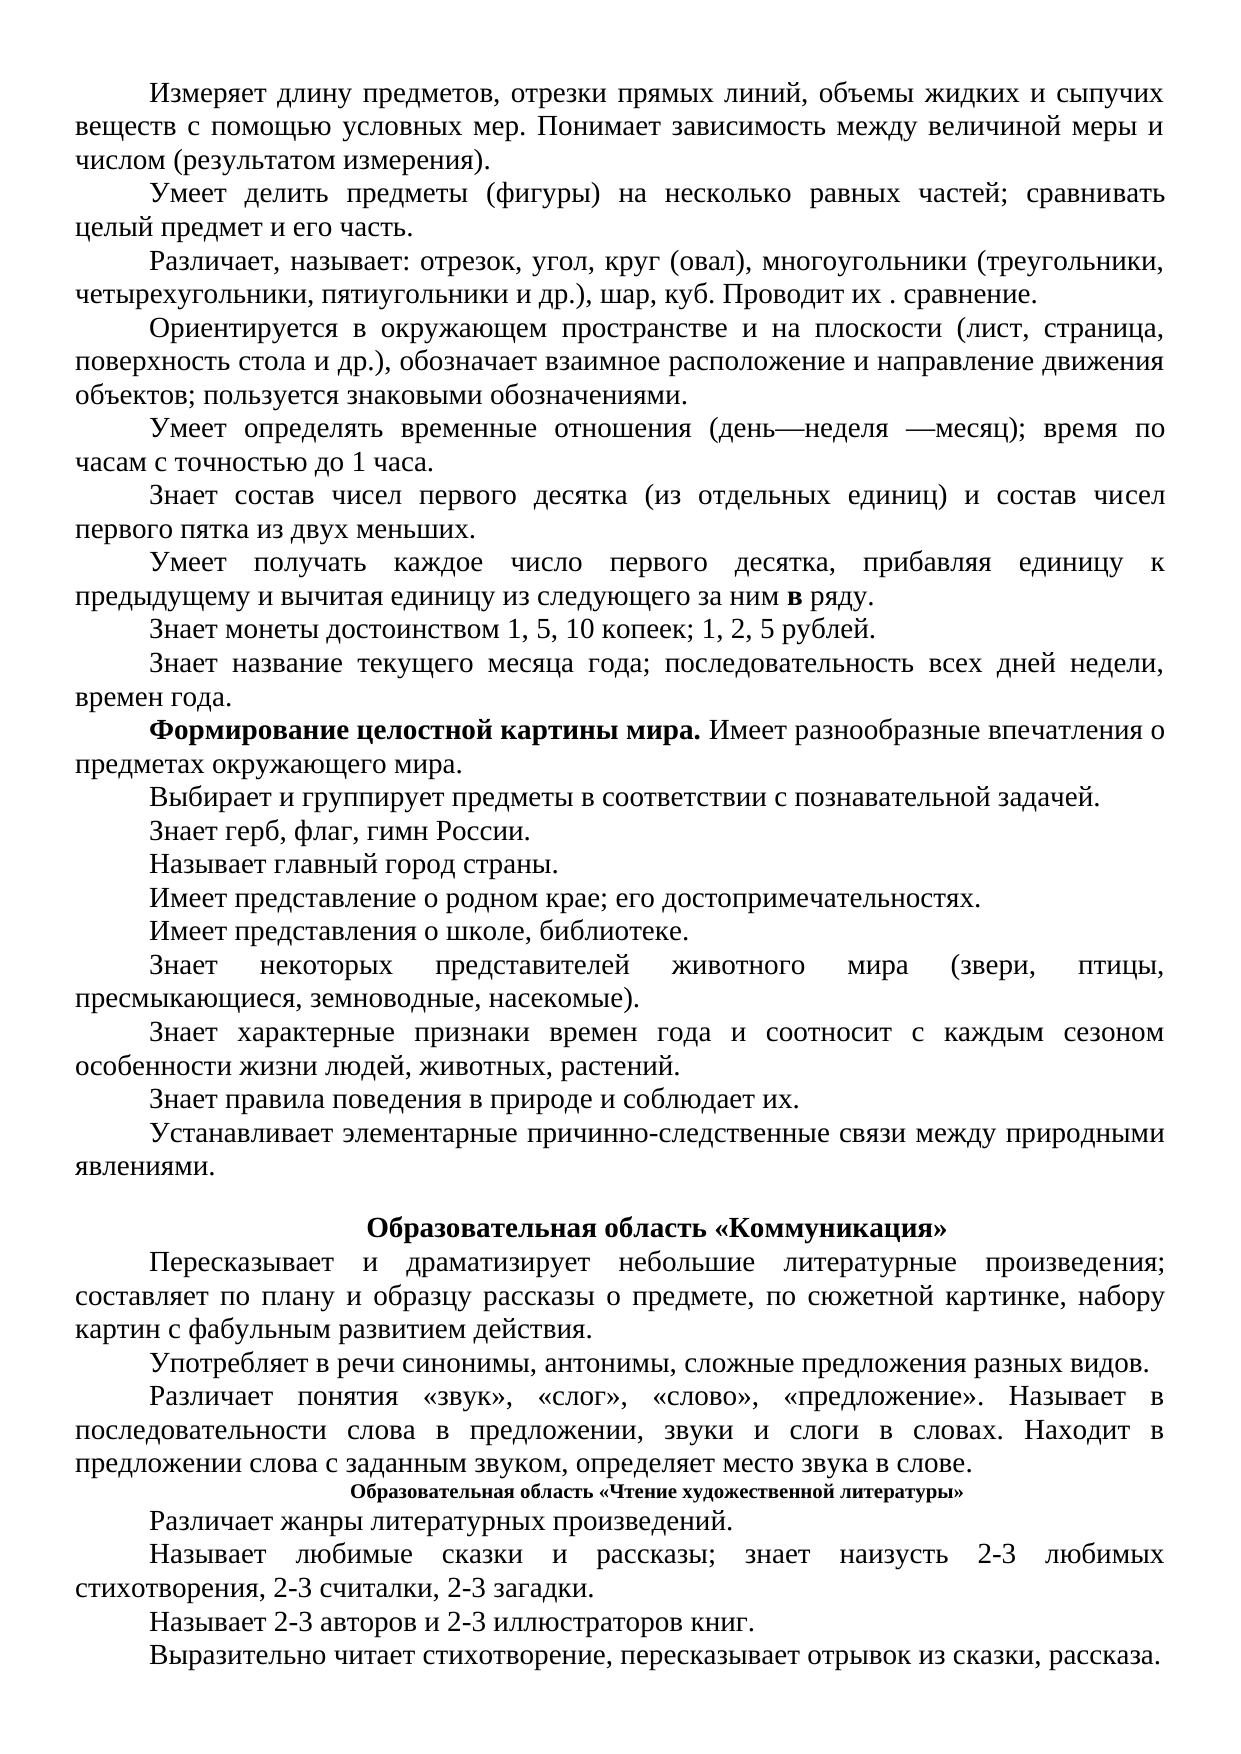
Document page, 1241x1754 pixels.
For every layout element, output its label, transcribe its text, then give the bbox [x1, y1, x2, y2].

text Выбирает и группирует предметы в соответствии с познавательной задачей. [75, 779, 1165, 813]
text Знает состав чисел первого десятка (из отдельных единиц) и состав чисел первого пятка из двух меньших. [75, 477, 1165, 544]
text Употребляет в речи синонимы, антонимы, сложные предложения разных видов. [75, 1345, 1165, 1378]
text Умеет определять временные отношения (день—неделя —месяц); время по часам с точностью до 1 часа. [75, 410, 1165, 477]
text Называет любимые сказки и рассказы; знает наизусть 2-3 любимых стихотворения, 2-3 считалки, 2-3 загадки. [75, 1537, 1165, 1604]
text Знает характерные признаки времен года и соотносит с каждым сезоном особенности жизни людей, животных, растений. [75, 1014, 1165, 1081]
text Выразительно читает стихотворение, пересказывает отрывок из сказки, рассказа. [75, 1637, 1165, 1671]
text Ориентируется в окружающем пространстве и на плоскости (лист, страница, поверхность стола и др.), обозначает взаимное расположение и направление движения объектов; пользуется знаковыми обозначениями. [75, 310, 1165, 410]
text Образовательная область «Чтение художественной литературы» [75, 1479, 1165, 1503]
text Различает, называет: отрезок, угол, круг (овал), многоугольники (треугольники, четырехугольники, пятиугольники и др.), шар, куб. Проводит их . сравнение. [75, 243, 1165, 310]
text Различает жанры литературных произведений. [75, 1503, 1165, 1537]
text Пересказывает и драматизирует небольшие литературные произведения; составляет по плану и образцу рассказы о предмете, по сюжетной картинке, набору картин с фабульным развитием действия. [75, 1244, 1165, 1345]
text Устанавливает элементарные причинно-следственные связи между природными явлениями. [75, 1115, 1165, 1182]
text Умеет получать каждое число первого десятка, прибавляя единицу к предыдущему и вычитая единицу из следующего за ним в ряду. [75, 544, 1165, 612]
text Знает некоторых представителей животного мира (звери, птицы, пресмыкающиеся, земноводные, насекомые). [75, 947, 1165, 1014]
text Называет 2-3 авторов и 2-3 иллюстраторов книг. [75, 1604, 1165, 1637]
text Знает монеты достоинством 1, 5, 10 копеек; 1, 2, 5 рублей. [75, 612, 1165, 645]
text Различает понятия «звук», «слог», «слово», «предложение». Называет в последовательности слова в предложении, звуки и слоги в словах. Находит в предложении слова с заданным звуком, определяет место звука в слове. [75, 1378, 1165, 1479]
text Знает название текущего месяца года; последовательность всех дней недели, времен года. [75, 645, 1165, 712]
text Называет главный город страны. [75, 846, 1165, 880]
text Знает правила поведения в природе и соблюдает их. [75, 1081, 1165, 1115]
text Знает герб, флаг, гимн России. [75, 813, 1165, 846]
text Умеет делить предметы (фигуры) на несколько равных частей; сравнивать целый предмет и его часть. [75, 176, 1165, 243]
text Имеет представление о родном крае; его достопримечательностях. [75, 880, 1165, 913]
text Имеет представления о школе, библиотеке. [75, 913, 1165, 947]
text Образовательная область «Коммуникация» [75, 1211, 1165, 1244]
text Формирование целостной картины мира. Имеет разнообразные впечатления о предметах окружающего мира. [75, 712, 1165, 779]
text Измеряет длину предметов, отрезки прямых линий, объемы жидких и сыпучих веществ с помощью условных мер. Понимает зависимость между величиной меры и числом (результатом измерения). [75, 75, 1165, 176]
